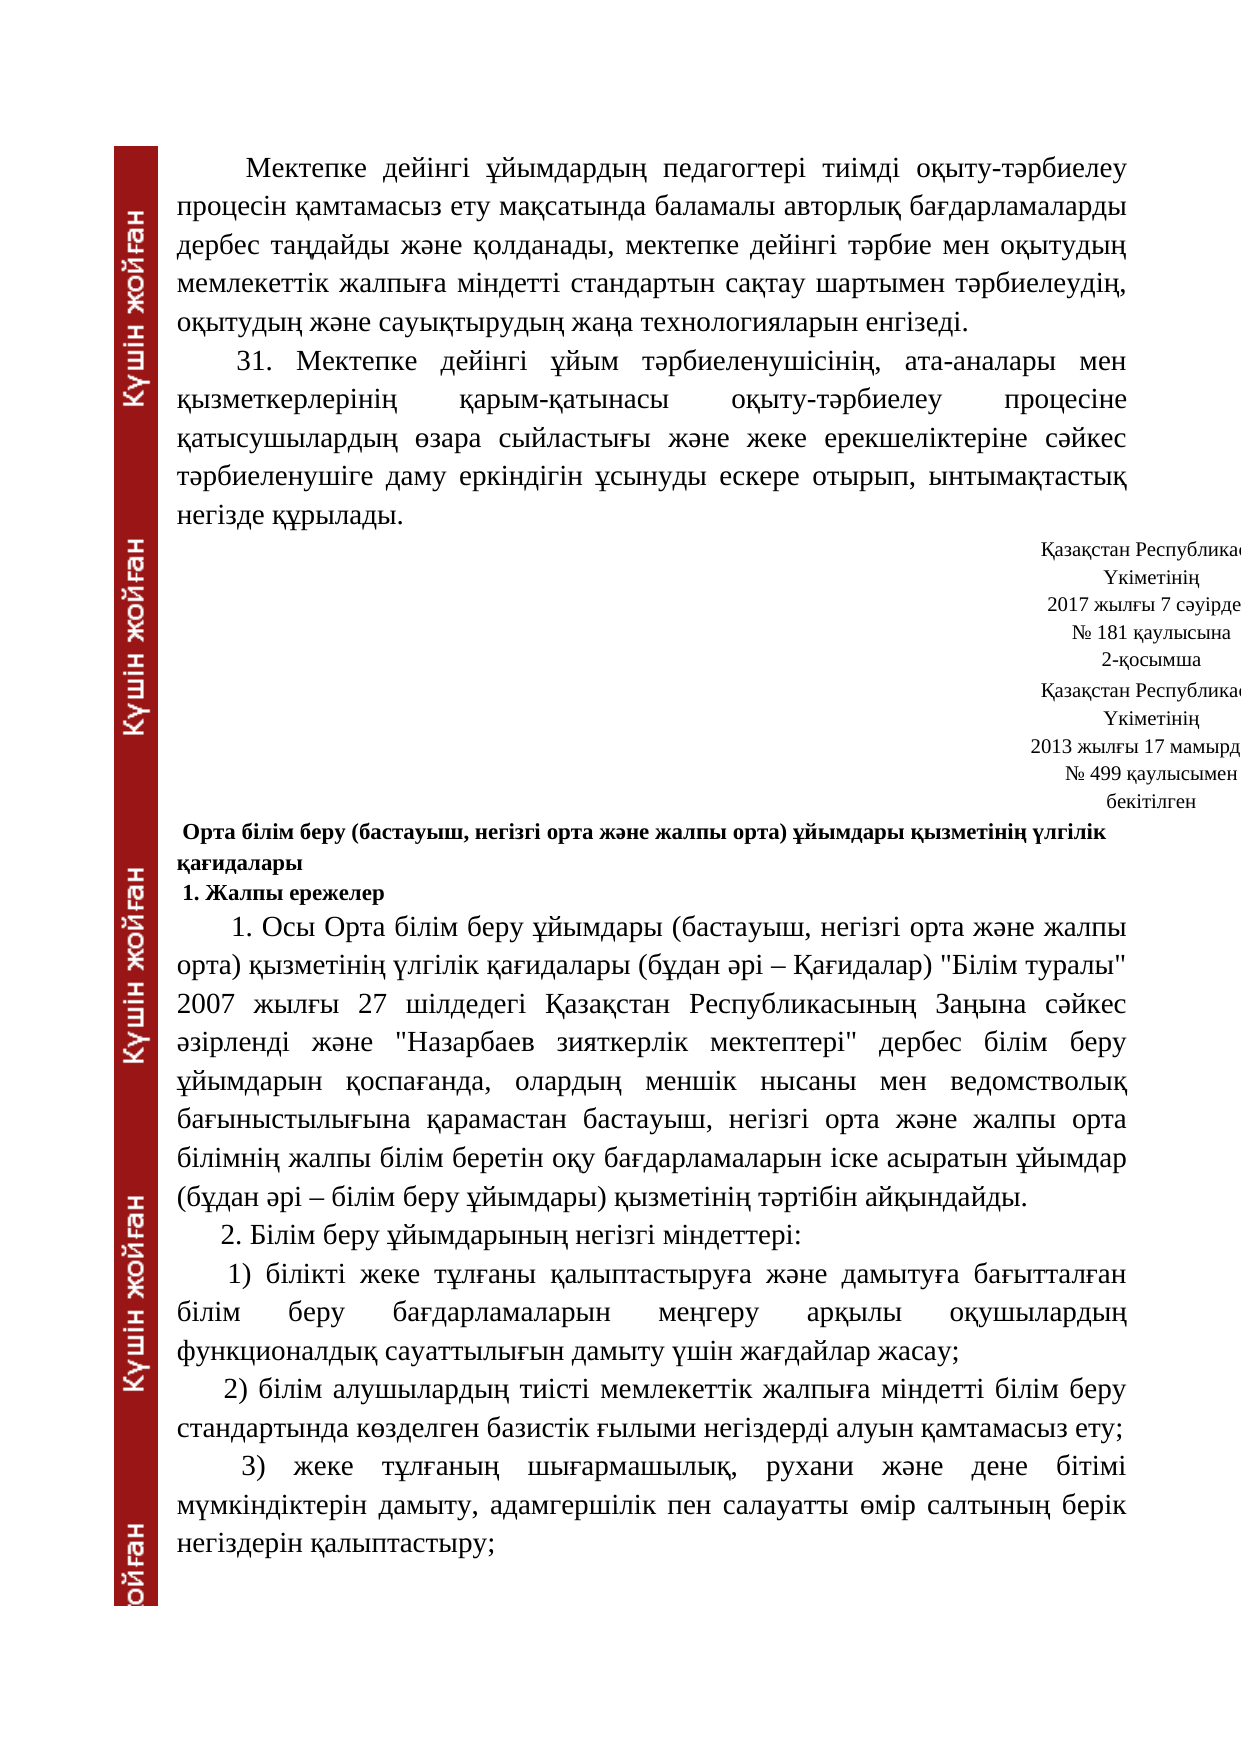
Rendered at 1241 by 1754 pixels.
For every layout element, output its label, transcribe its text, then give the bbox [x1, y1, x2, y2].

table_cell Қазақстан Республикасы Үкіметінің 2013 жылғы 17 мамырдағы № 499 қаулысымен бекітілген [912, 677, 1240, 818]
table_header Қазақстан Республикасы Үкіметінің 2017 жылғы 7 сәуірдегі № 181 қаулысына 2-қосымша [912, 535, 1240, 677]
picture [114, 1443, 158, 1448]
picture [114, 875, 158, 879]
picture [114, 905, 158, 909]
text 1) білікті жеке тұлғаны қалыптастыруға және дамытуға бағытталған білім беру бағдарламаларын меңгеру арқылы оқушылардың функционалдық сауаттылығын дамыту үшін жағдайлар жасау; [112, 1256, 1128, 1366]
picture [114, 1366, 158, 1371]
picture [114, 146, 158, 150]
picture [114, 1212, 158, 1217]
text Мектепке дейінгі ұйымдардың педагогтері тиімді оқыту-тәрбиелеу процесін қамтамасыз ету мақсатында баламалы авторлық бағдарламаларды дербес таңдайды және қолданады, мектепке дейінгі тәрбие мен оқытудың мемлекеттік жалпыға міндетті стандартын сақтау шартымен тәрбиелеудің, оқытудың және сауықтырудың жаңа технологияларын енгізеді. [112, 150, 1128, 338]
text 31. Мектепке дейінгі ұйым тәрбиеленушісінің, ата-аналары мен қызметкерлерінің қарым-қатынасы оқыту-тәрбиелеу процесіне қатысушылардың өзара сыйластығы және жеке ерекшеліктеріне сәйкес тәрбиеленушіге даму еркіндігін ұсынуды ескере отырып, ынтымақтастық негізде құрылады. [112, 343, 1128, 530]
text 2. Білім беру ұйымдарының негізгі міндеттері: [112, 1217, 1128, 1251]
picture [114, 530, 158, 535]
table_cell [101, 677, 912, 818]
picture [114, 1251, 158, 1256]
picture [114, 338, 158, 343]
text Орта білім беру (бастауыш, негізгі орта және жалпы орта) ұйымдары қызметінiң үлгілік қағидалары [112, 818, 1128, 875]
text 3) жеке тұлғаның шығармашылық, рухани және дене бітімі мүмкiндіктерін дамыту, адамгершілік пен салауатты өмір салтының берік негіздерін қалыптастыру; [112, 1448, 1128, 1559]
table_header [101, 535, 912, 677]
text 1. Жалпы ережелер [112, 879, 1128, 905]
text 2) білім алушылардың тиісті мемлекеттік жалпыға міндетті білім беру стандартында көзделген базистік ғылыми негіздерді алуын қамтамасыз ету; [112, 1371, 1128, 1443]
picture [114, 1559, 158, 1606]
text 1. Осы Орта білім беру ұйымдары (бастауыш, негізгі орта және жалпы орта) қызметінiң үлгілік қағидалары (бұдан әрі – Қағидалар) "Білім туралы" 2007 жылғы 27 шілдедегі Қазақстан Республикасының Заңына сәйкес әзірленді және "Назарбаев зияткерлік мектептері" дербес білім беру ұйымдарын қоспағанда, олардың меншік нысаны мен ведомстволық бағыныстылығына қарамастан бастауыш, негізгі орта және жалпы орта білімнің жалпы білім беретін оқу бағдарламаларын іске асыратын ұйымдар (бұдан әрі – білім беру ұйымдары) қызметінің тәртібін айқындайды. [112, 909, 1128, 1212]
